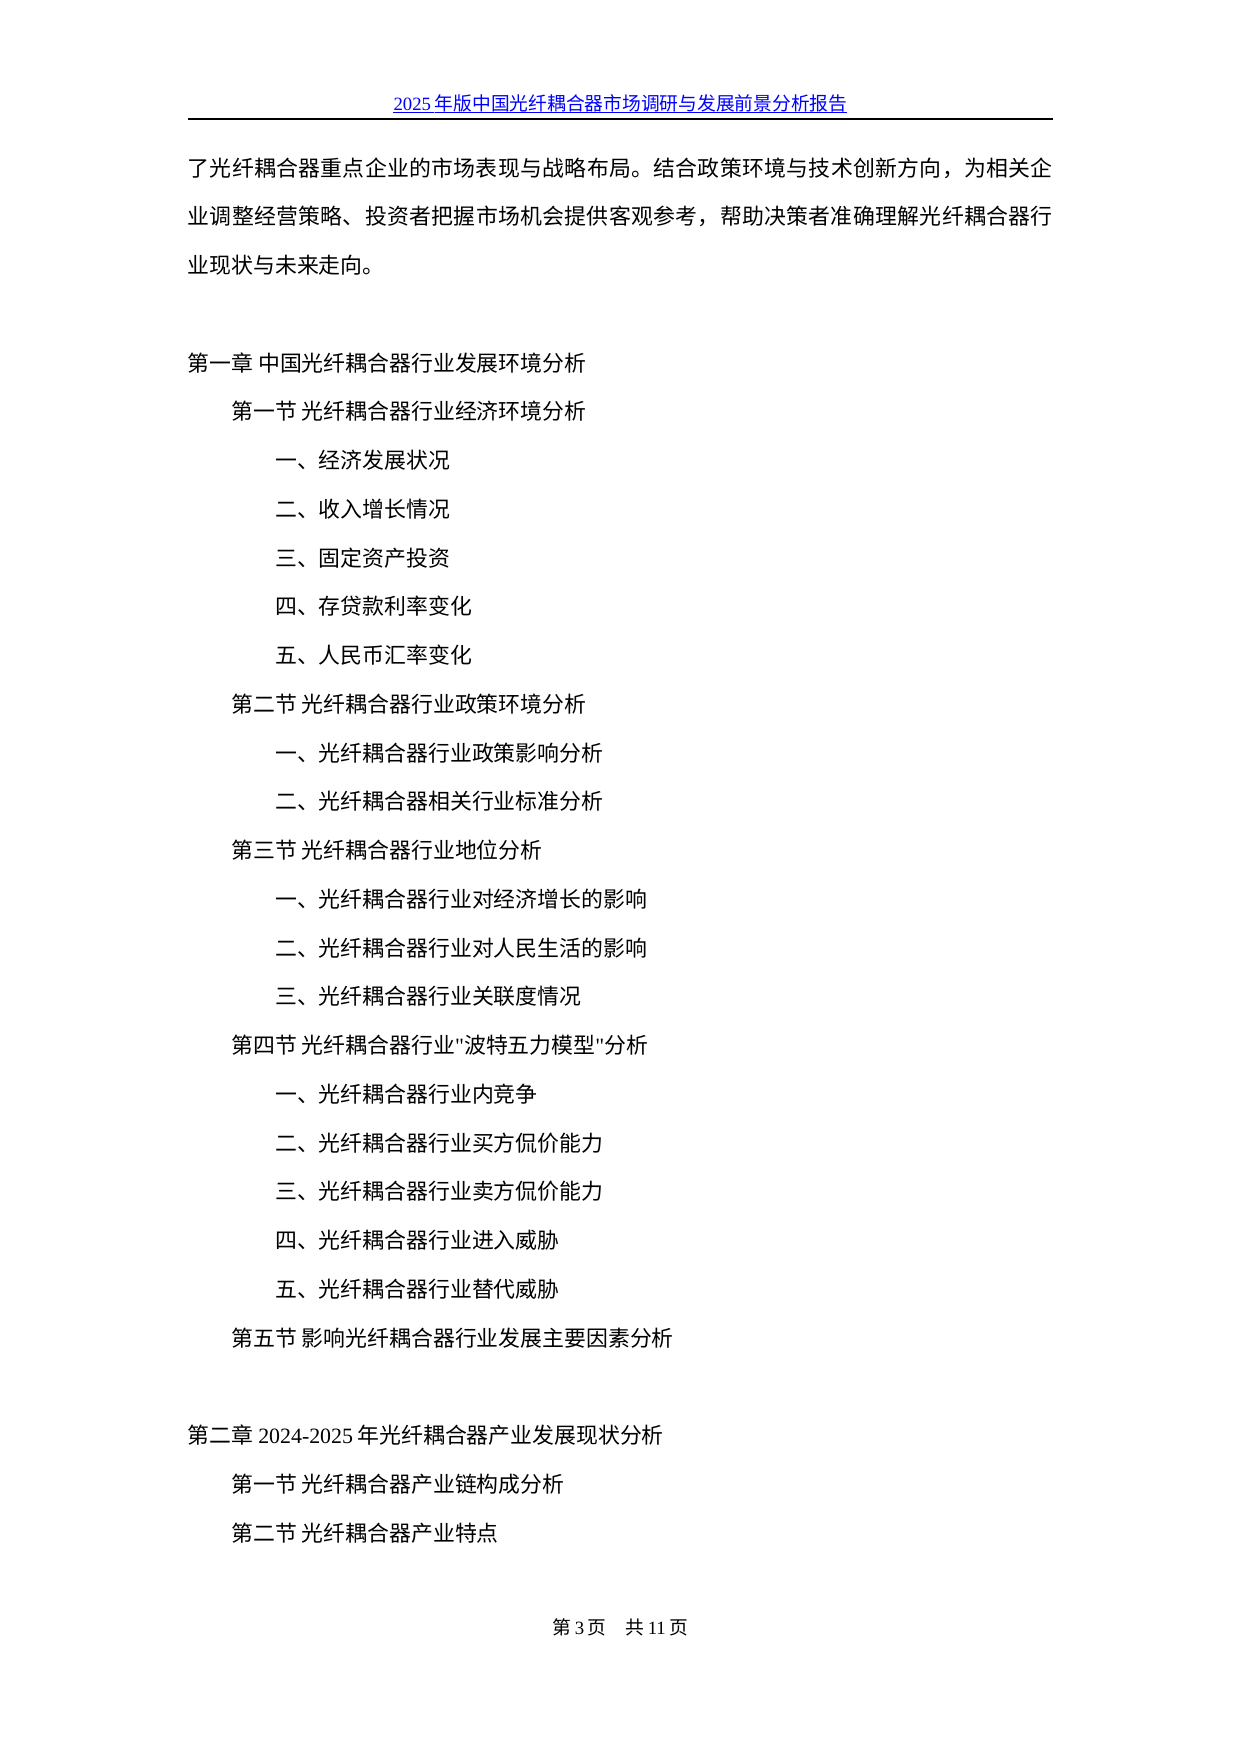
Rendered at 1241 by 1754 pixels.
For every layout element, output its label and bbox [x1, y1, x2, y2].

text [187, 150, 1053, 1548]
